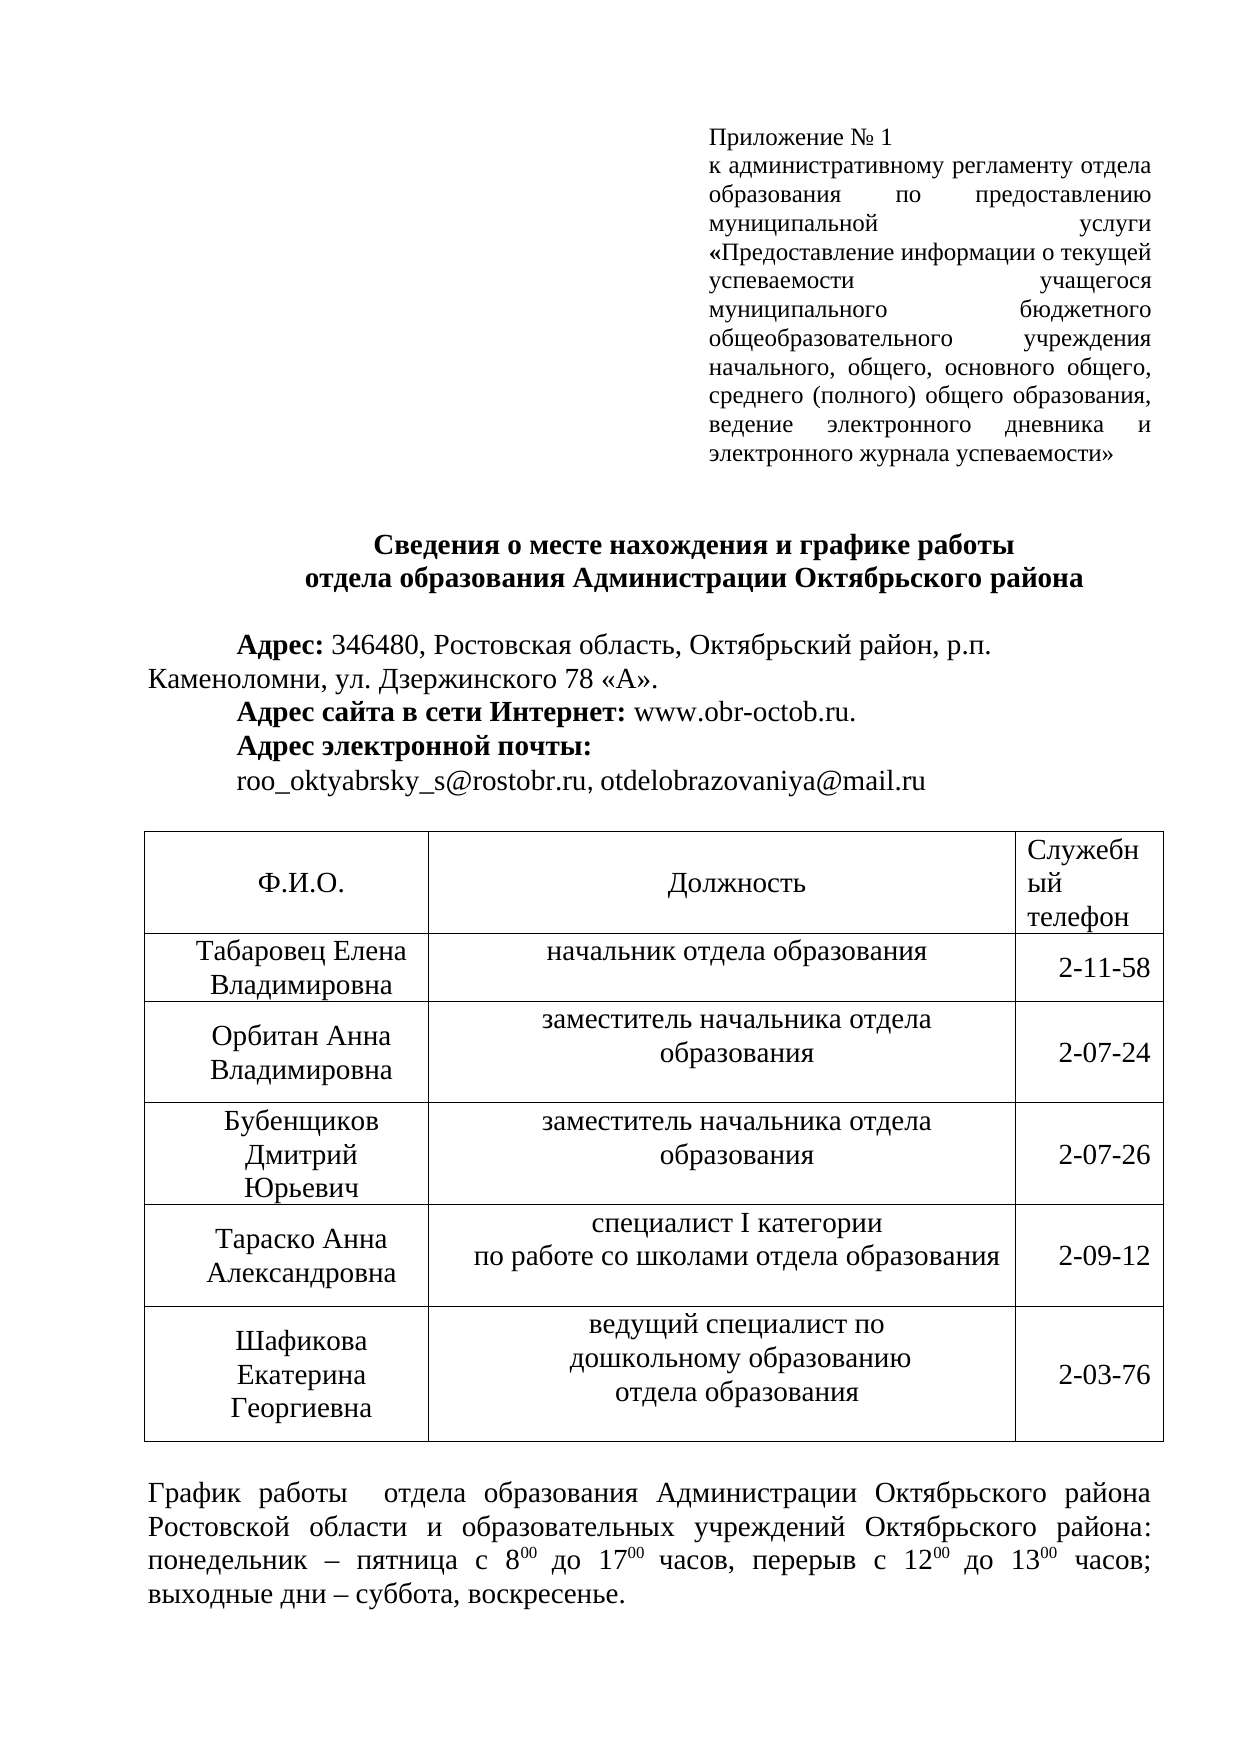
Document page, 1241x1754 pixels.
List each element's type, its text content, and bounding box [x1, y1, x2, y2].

table_cell Орбитан Анна Владимировна [145, 1002, 428, 1102]
table_cell 2-03-76 [1016, 1307, 1163, 1441]
text Адрес электронной почты: [148, 728, 1152, 762]
table_header Ф.И.О. [145, 832, 428, 932]
table_cell 2-09-12 [1016, 1205, 1163, 1306]
table_cell начальник отдела образования [429, 934, 1015, 1001]
table_cell специалист I категории по работе со школами отдела образования [429, 1205, 1015, 1306]
table_cell Тараско Анна Александровна [145, 1205, 428, 1306]
table_cell заместитель начальника отдела образования [429, 1002, 1015, 1102]
table_cell 2-11-58 [1016, 934, 1163, 1001]
table_cell заместитель начальника отдела образования [429, 1103, 1015, 1204]
table_cell Табаровец Елена Владимировна [145, 934, 428, 1001]
text к административному регламенту отдела образования по предоставлению муниципальной услуги «Предоставление информации о текущей успеваемости учащегося муниципального бюджетного общеобразовательного учреждения начального, общего, основного общего, среднего (полного) общего образования, ведение электронного дневника и электронного журнала успеваемости» [709, 151, 1152, 467]
text Адрес: 346480, Ростовская область, Октябрьский район, р.п. Каменоломни, ул. Дзержинского 78 «А». [148, 627, 1152, 694]
text отдела образования Администрации Октябрьского района [148, 560, 1152, 594]
table_cell 2-07-24 [1016, 1002, 1163, 1102]
table_cell Бубенщиков Дмитрий Юрьевич [145, 1103, 428, 1204]
text Приложение № 1 [709, 122, 1152, 151]
text roo_oktyabrsky_s@rostobr.ru, otdelobrazovaniya@mail.ru [148, 762, 1152, 797]
table_header Служебный телефон [1016, 832, 1163, 932]
table_cell ведущий специалист по дошкольному образованию отдела образования [429, 1307, 1015, 1441]
table_header Должность [429, 832, 1015, 932]
text График работы отдела образования Администрации Октябрьского района Ростовской области и образовательных учреждений Октябрьского района: понедельник – пятница с 800 до 1700 часов, перерыв с 1200 до 1300 часов; выходные дни – суббота, воскресенье. [148, 1475, 1152, 1609]
subtitle Сведения о месте нахождения и графике работы [148, 527, 1152, 560]
text Адрес сайта в сети Интернет: www.obr-octob.ru. [148, 694, 1152, 728]
table_cell Шафикова Екатерина Георгиевна [145, 1307, 428, 1441]
table_cell 2-07-26 [1016, 1103, 1163, 1204]
